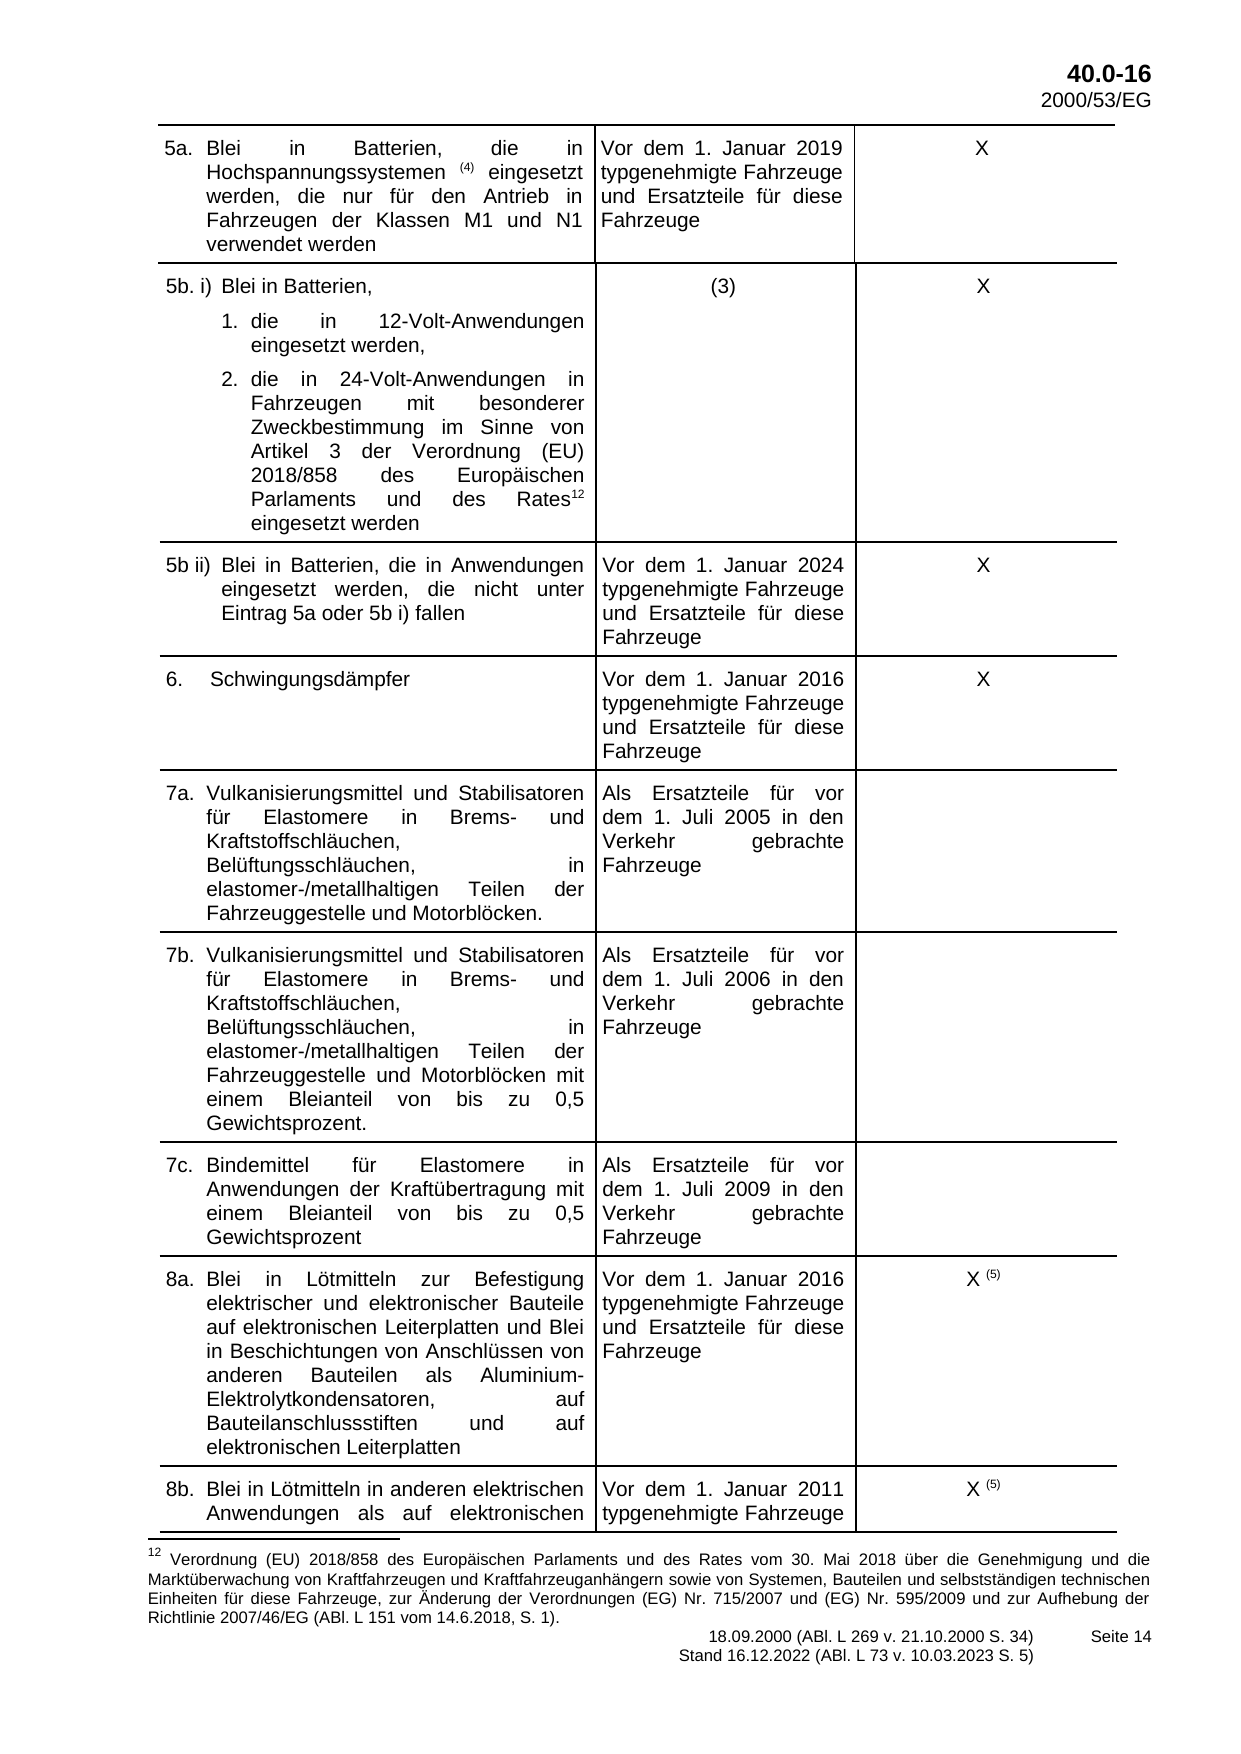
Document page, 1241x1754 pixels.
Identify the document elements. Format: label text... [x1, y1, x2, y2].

table_cell X [855, 126, 1115, 262]
table_cell [857, 1143, 1117, 1255]
table_cell (3) [597, 264, 855, 541]
table_cell [857, 933, 1117, 1141]
table_cell [857, 771, 1117, 931]
table_cell 7c. Bindemittel für Elastomere in Anwendungen der Kraftübertragung mit einem Bleianteil von bis zu 0,5 Gewichtsprozent [160, 1143, 595, 1255]
table_cell Als Ersatzteile für vor dem 1. Juli 2009 in den Verkehr gebrachte Fahrzeuge [597, 1143, 855, 1255]
table_cell 5a. Blei in Batterien, die in Hochspannungssystemen (4) eingesetzt werden, die nur für den Antrieb in Fahrzeugen der Klassen M1 und N1 verwendet werden [158, 126, 594, 262]
table_cell 5b. i) Blei in Batterien, 1. die in 12-Volt-Anwendungen eingesetzt werden, 2. die in 24-Volt-Anwendungen in Fahrzeugen mit besonderer Zweckbestimmung im Sinne von Artikel 3 der Verordnung (EU) 2018/858 des Europäischen Parlaments und des Rates eingesetzt werden [160, 264, 595, 541]
table_cell X [857, 264, 1117, 541]
table_cell X (5) [857, 1257, 1117, 1465]
table_cell 5b ii) Blei in Batterien, die in Anwendungen eingesetzt werden, die nicht unter Eintrag 5a oder 5b i) fallen [160, 543, 595, 655]
table_cell Vor dem 1. Januar 2019 typgenehmigte Fahrzeuge und Ersatzteile für diese Fahrzeuge [596, 126, 854, 262]
table_cell 8a. Blei in Lötmitteln zur Befestigung elektrischer und elektronischer Bauteile auf elektronischen Leiterplatten und Blei in Beschichtungen von Anschlüssen von anderen Bauteilen als Aluminium-Elektrolytkondensatoren, auf Bauteilanschlussstiften und auf elektronischen Leiterplatten [160, 1257, 595, 1465]
table_cell 7b. Vulkanisierungsmittel und Stabilisatoren für Elastomere in Brems- und Kraftstoffschläuchen, Belüftungsschläuchen, in elastomer-/metallhaltigen Teilen der Fahrzeuggestelle und Motorblöcken mit einem Bleianteil von bis zu 0,5 Gewichtsprozent. [160, 933, 595, 1141]
table_cell X [857, 657, 1117, 769]
table_cell X (5) [857, 1467, 1117, 1531]
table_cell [597, 1467, 855, 1531]
table_cell Als Ersatzteile für vor dem 1. Juli 2006 in den Verkehr gebrachte Fahrzeuge [597, 933, 855, 1141]
table_cell Vor dem 1. Januar 2024 typgenehmigte Fahrzeuge und Ersatzteile für diese Fahrzeuge [597, 543, 855, 655]
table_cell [160, 1467, 595, 1531]
table_cell Vor dem 1. Januar 2016 typgenehmigte Fahrzeuge und Ersatzteile für diese Fahrzeuge [597, 1257, 855, 1465]
table_cell 6. Schwingungsdämpfer [160, 657, 595, 769]
table_cell Vor dem 1. Januar 2016 typgenehmigte Fahrzeuge und Ersatzteile für diese Fahrzeuge [597, 657, 855, 769]
table_cell X [857, 543, 1117, 655]
table_cell 7a. Vulkanisierungsmittel und Stabilisatoren für Elastomere in Brems- und Kraftstoffschläuchen, Belüftungsschläuchen, in elastomer-/metallhaltigen Teilen der Fahrzeuggestelle und Motorblöcken. [160, 771, 595, 931]
table_cell Als Ersatzteile für vor dem 1. Juli 2005 in den Verkehr gebrachte Fahrzeuge [597, 771, 855, 931]
